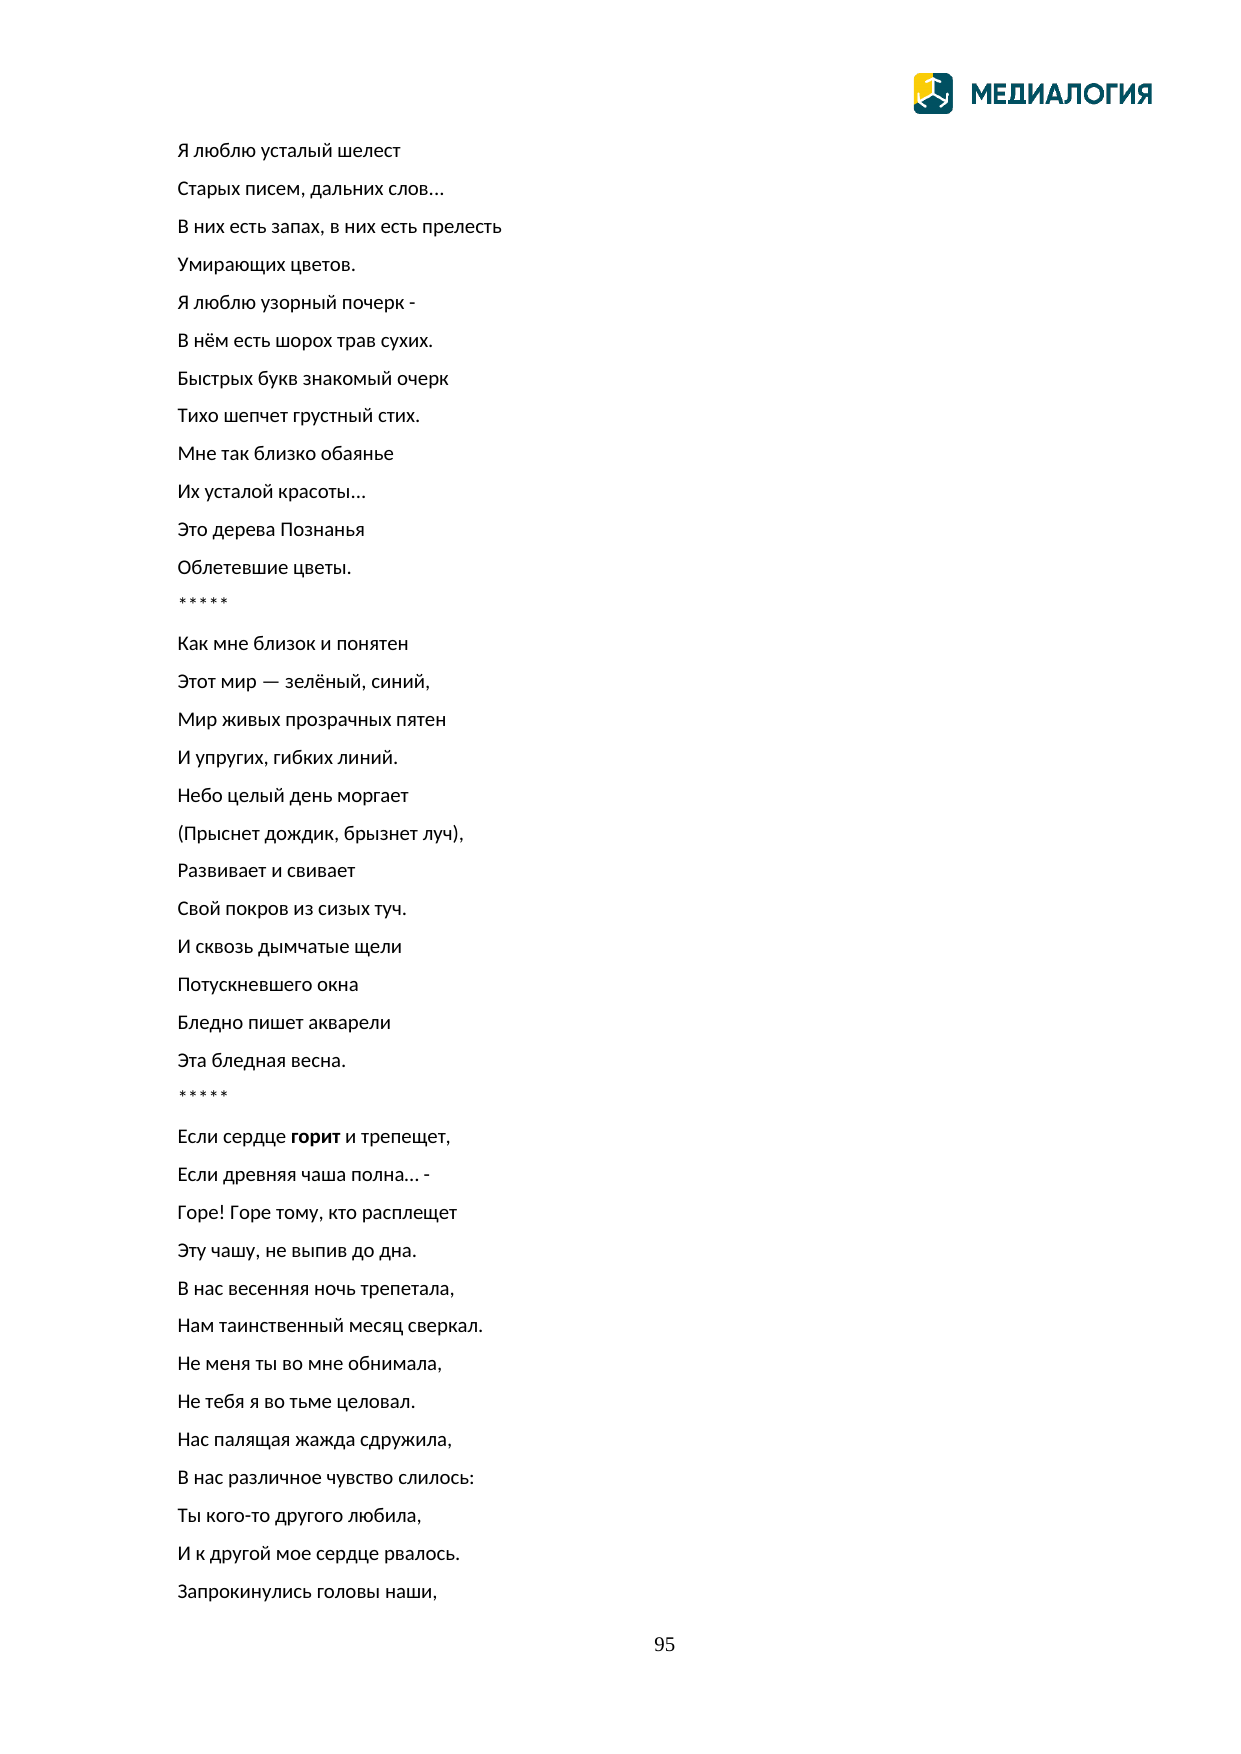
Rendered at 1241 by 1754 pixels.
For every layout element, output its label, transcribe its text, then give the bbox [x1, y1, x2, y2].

text Их усталой красоты... [177, 478, 1152, 504]
text Не тебя я во тьме целовал. [177, 1388, 1152, 1414]
text Старых писем, дальних слов... [177, 175, 1152, 201]
text Мне так близко обаянье [177, 441, 1152, 466]
text В нём есть шорох трав сухих. [177, 327, 1152, 352]
text Запрокинулись головы наши, [177, 1578, 1152, 1603]
text Я люблю узорный почерк - [177, 289, 1152, 314]
text Я люблю усталый шелест [177, 137, 1152, 163]
text ***** [177, 1085, 1152, 1111]
text Если древняя чаша полна… - [177, 1161, 1152, 1186]
text И к другой мое сердце рвалось. [177, 1540, 1152, 1566]
text Нас палящая жажда сдружила, [177, 1426, 1152, 1452]
text Бледно пишет акварели [177, 1009, 1152, 1035]
text Не меня ты во мне обнимала, [177, 1351, 1152, 1376]
text В нас различное чувство слилось: [177, 1464, 1152, 1490]
text И упругих, гибких линий. [177, 744, 1152, 769]
text Умирающих цветов. [177, 251, 1152, 276]
text Нам таинственный месяц сверкал. [177, 1313, 1152, 1338]
text Тихо шепчет грустный стих. [177, 403, 1152, 428]
text Горе! Горе тому, кто расплещет [177, 1199, 1152, 1224]
text В них есть запах, в них есть прелесть [177, 213, 1152, 238]
text Мир живых прозрачных пятен [177, 706, 1152, 731]
text Быстрых букв знакомый очерк [177, 365, 1152, 390]
text Как мне близок и понятен [177, 630, 1152, 656]
text Небо целый день моргает [177, 782, 1152, 807]
picture [913, 73, 1152, 114]
text Эта бледная весна. [177, 1047, 1152, 1073]
text Это дерева Познанья [177, 516, 1152, 542]
text Развивает и свивает [177, 858, 1152, 883]
text (Прыснет дождик, брызнет луч), [177, 820, 1152, 845]
text Облетевшие цветы. [177, 554, 1152, 580]
text В нас весенняя ночь трепетала, [177, 1275, 1152, 1300]
text Ты кого-то другого любила, [177, 1502, 1152, 1528]
text И сквозь дымчатые щели [177, 933, 1152, 959]
text Потускневшего окна [177, 971, 1152, 997]
text Свой покров из сизых туч. [177, 896, 1152, 921]
text Эту чашу, не выпив до дна. [177, 1237, 1152, 1262]
text Этот мир — зелёный, синий, [177, 668, 1152, 693]
text ***** [177, 592, 1152, 618]
text Если сердце горит и трепещет, [177, 1123, 1152, 1148]
